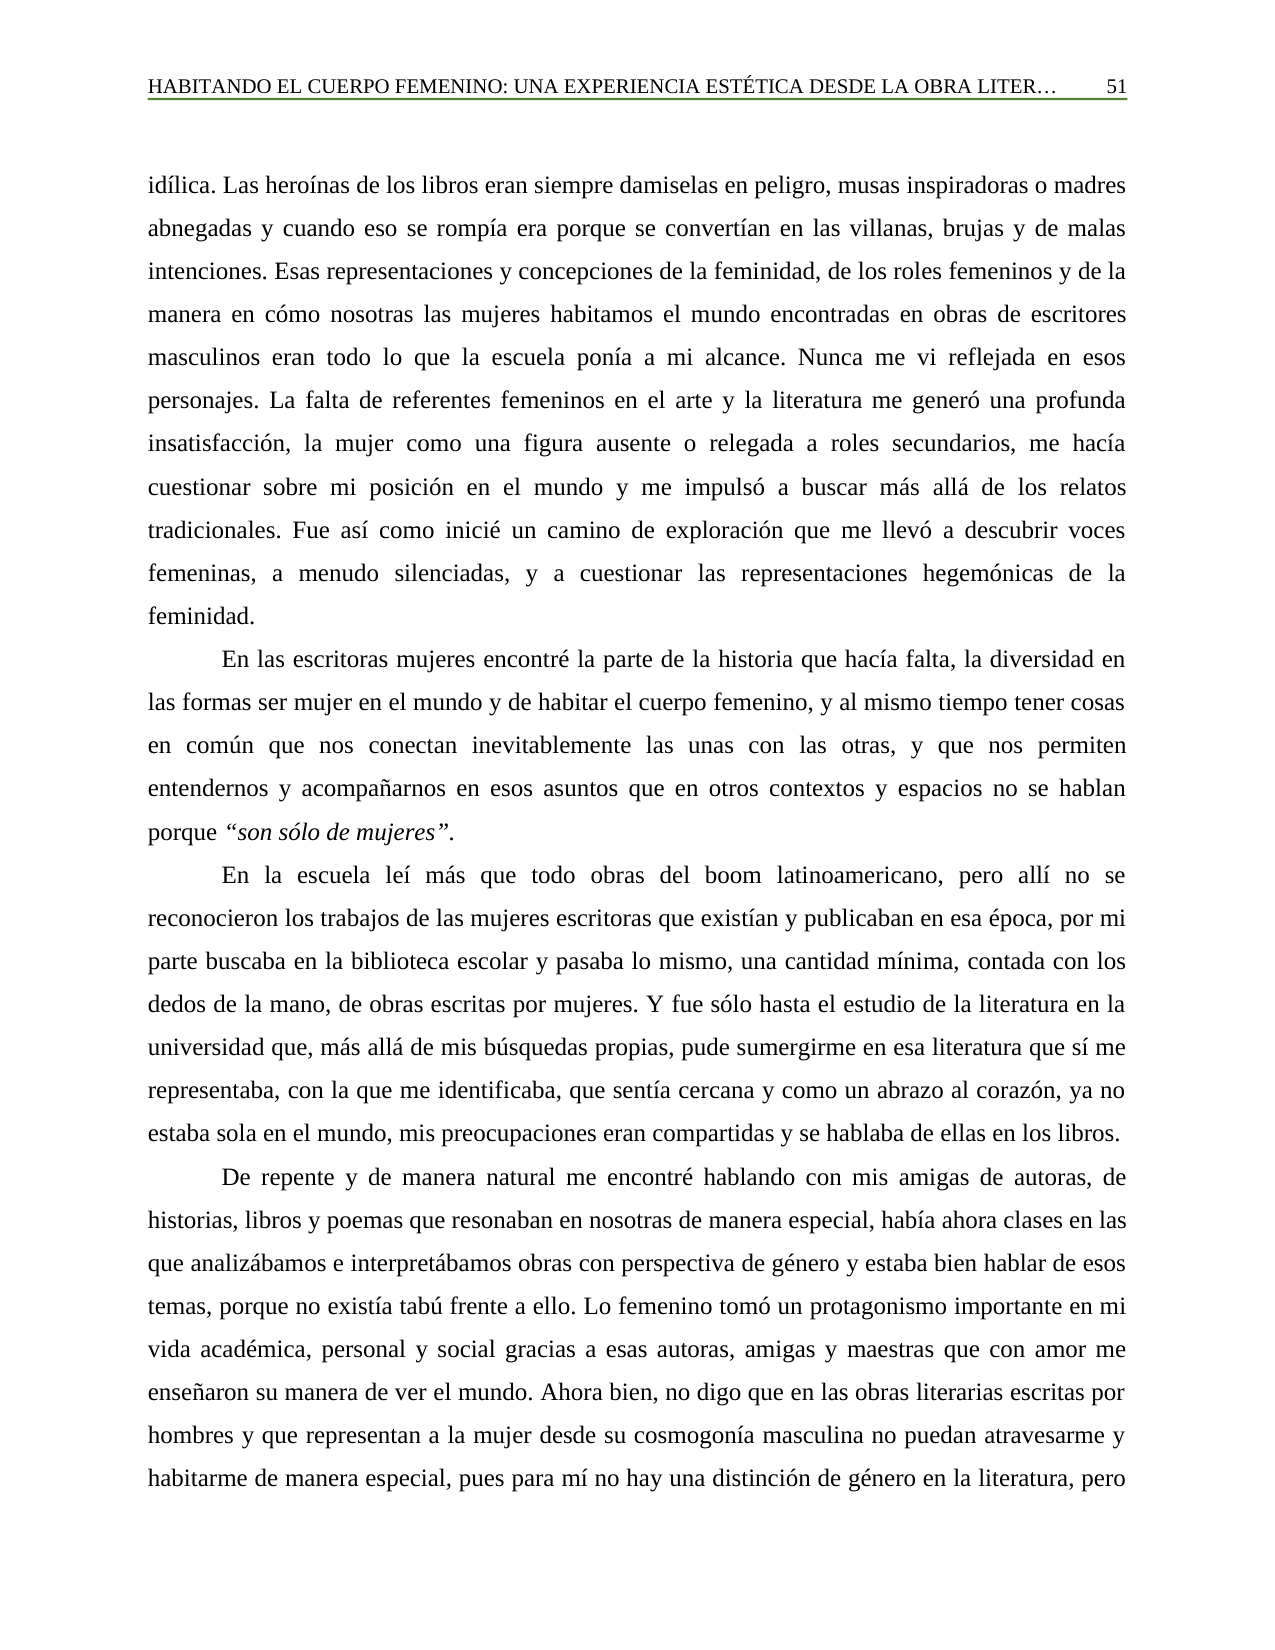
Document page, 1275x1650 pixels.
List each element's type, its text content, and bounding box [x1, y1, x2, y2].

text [148, 170, 1127, 630]
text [148, 1162, 1127, 1492]
text En la escuela leí más que todo obras del boom latinoamericano, pero allí no se reconocieron los trabajos de las mujeres escritoras que existían y publicaban en esa época, por mi parte buscaba en la biblioteca escolar y pasaba lo mismo, una cantidad mínima, contada con los dedos de la mano, de obras escritas por mujeres. Y fue sólo hasta el estudio de la literatura en la universidad que, más allá de mis búsquedas propias, pude sumergirme en esa literatura que sí me representaba, con la que me identificaba, que sentía cercana y como un abrazo al corazón, ya no estaba sola en el mundo, mis preocupaciones eran compartidas y se hablaba de ellas en los libros. [148, 860, 1127, 1147]
text En las escritoras mujeres encontré la parte de la historia que hacía falta, la diversidad en las formas ser mujer en el mundo y de habitar el cuerpo femenino, y al mismo tiempo tener cosas en común que nos conectan inevitablemente las unas con las otras, y que nos permiten entendernos y acompañarnos en esos asuntos que en otros contextos y espacios no se hablan porque “son sólo de mujeres”. [148, 644, 1127, 845]
